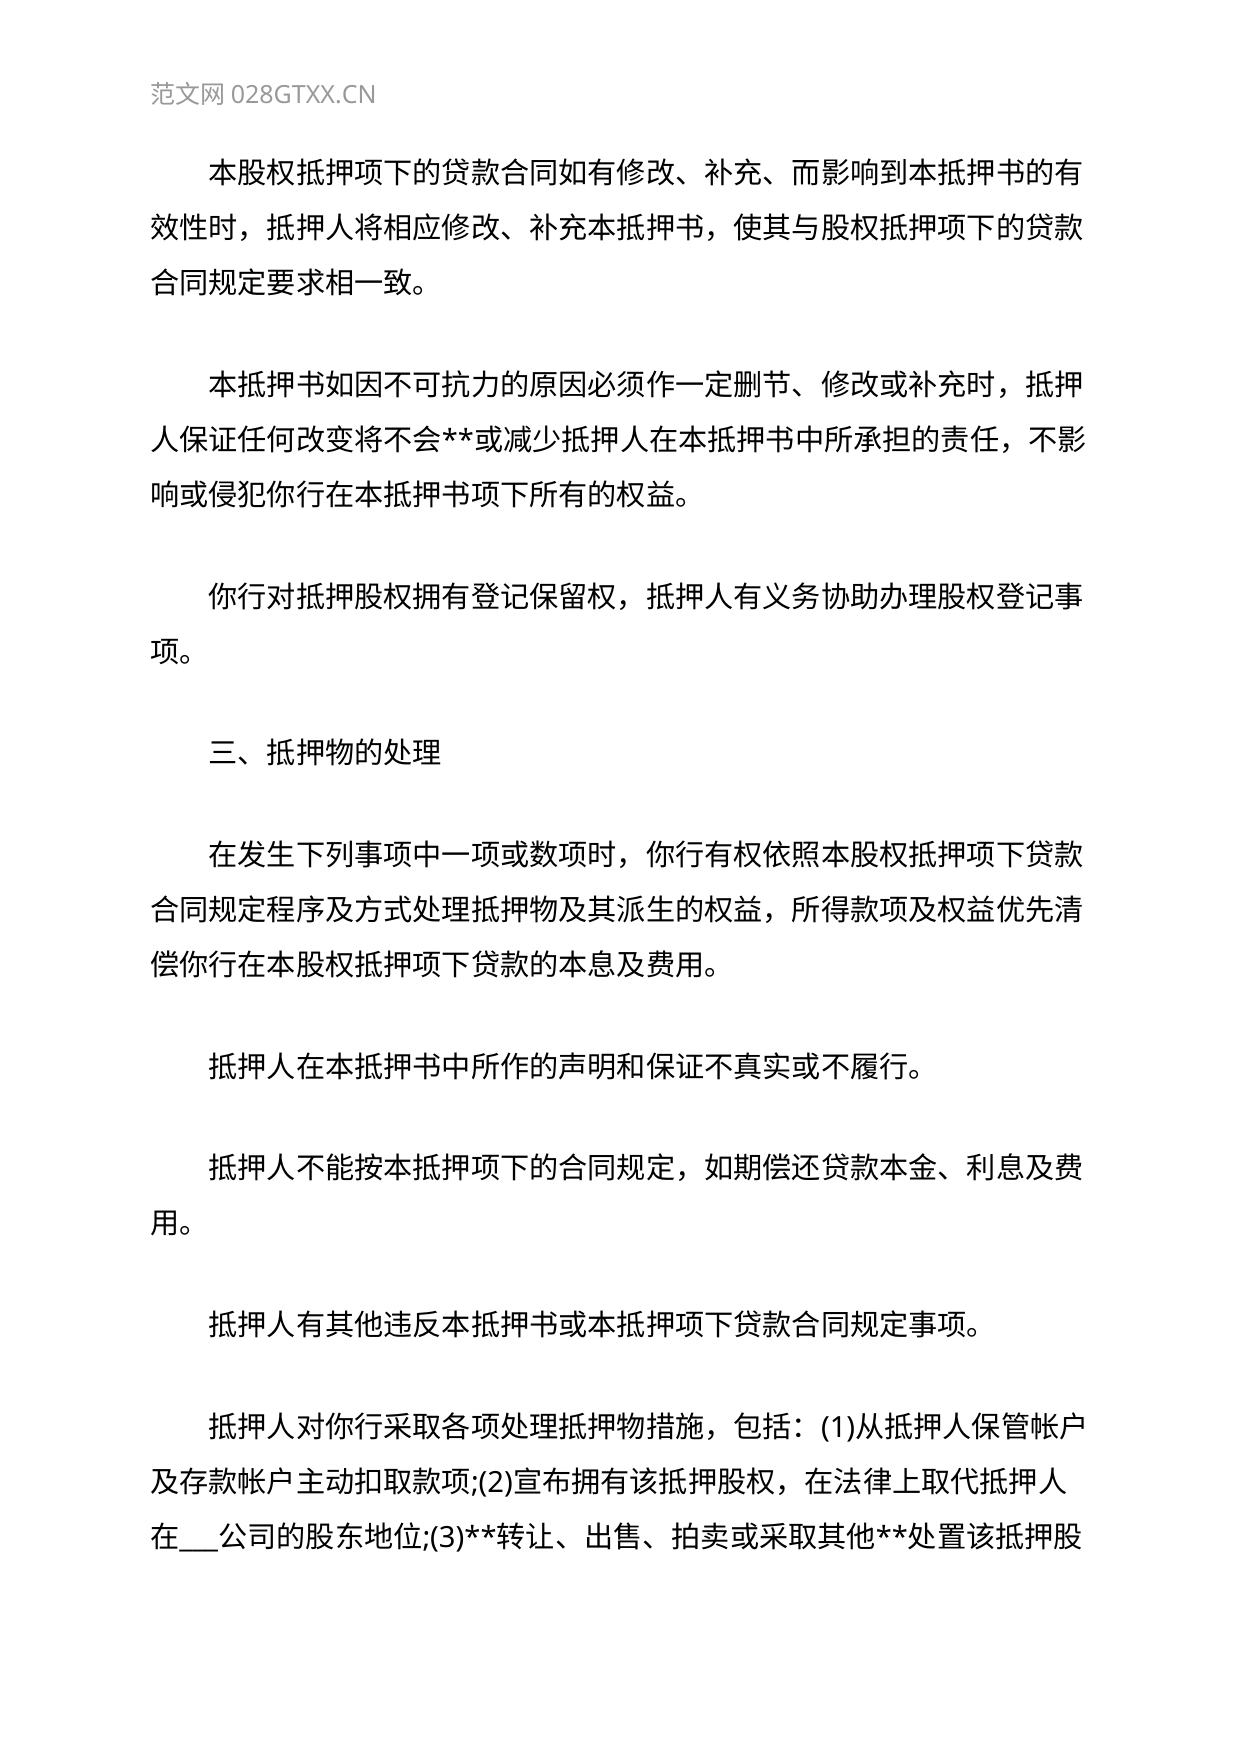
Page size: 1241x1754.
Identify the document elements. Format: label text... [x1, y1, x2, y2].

text 抵押人不能按本抵押项下的合同规定，如期偿还贷款本金、利息及费用。 [150, 1145, 1090, 1242]
text 在发生下列事项中一项或数项时，你行有权依照本股权抵押项下贷款合同规定程序及方式处理抵押物及其派生的权益，所得款项及权益优先清偿你行在本股权抵押项下贷款的本息及费用。 [150, 832, 1090, 984]
text 三、抵押物的处理 [150, 730, 1090, 772]
text 本股权抵押项下的贷款合同如有修改、补充、而影响到本抵押书的有效性时，抵押人将相应修改、补充本抵押书，使其与股权抵押项下的贷款合同规定要求相一致。 [150, 150, 1090, 302]
text 抵押人在本抵押书中所作的声明和保证不真实或不履行。 [150, 1043, 1090, 1086]
text 本抵押书如因不可抗力的原因必须作一定删节、修改或补充时，抵押人保证任何改变将不会**或减少抵押人在本抵押书中所承担的责任，不影响或侵犯你行在本抵押书项下所有的权益。 [150, 362, 1090, 514]
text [150, 1403, 1090, 1556]
text 抵押人有其他违反本抵押书或本抵押项下贷款合同规定事项。 [150, 1302, 1090, 1344]
text 你行对抵押股权拥有登记保留权，抵押人有义务协助办理股权登记事项。 [150, 573, 1090, 670]
